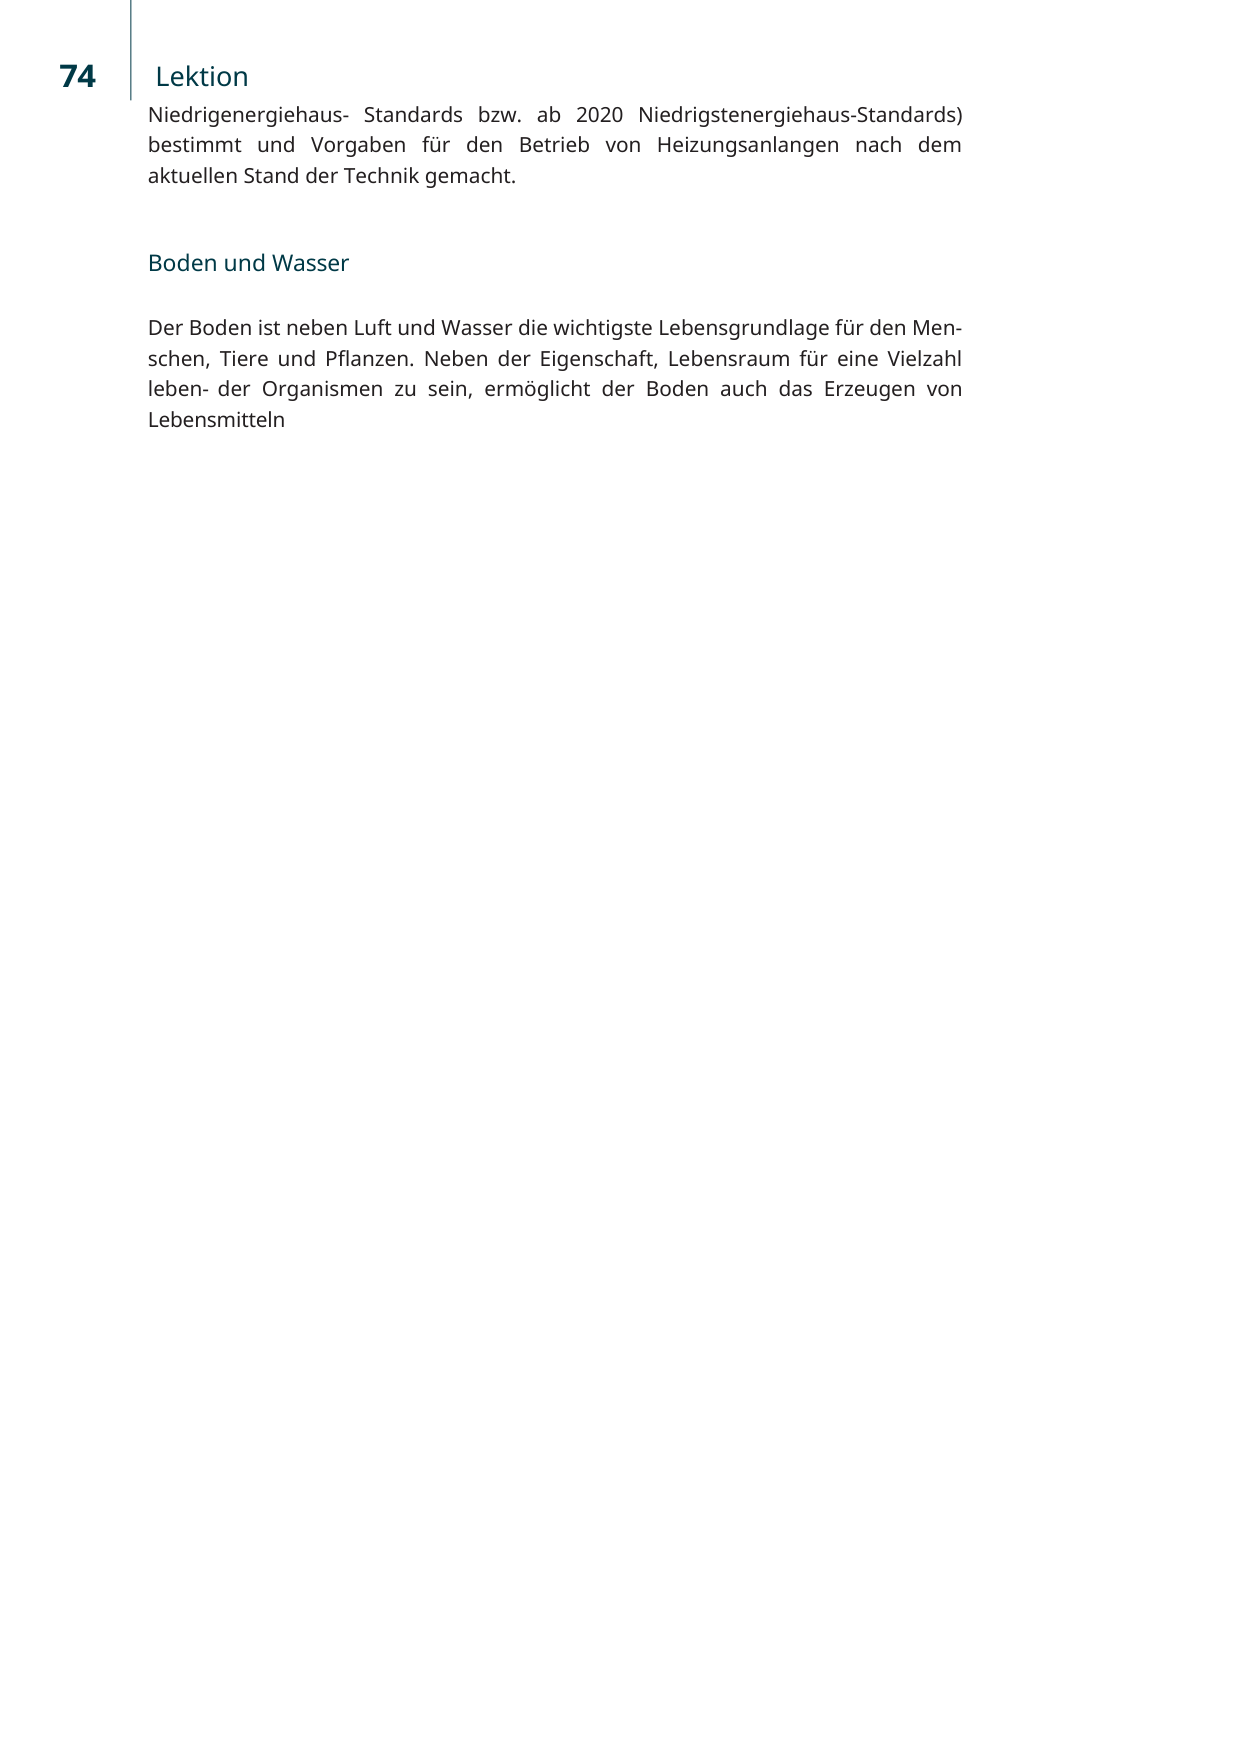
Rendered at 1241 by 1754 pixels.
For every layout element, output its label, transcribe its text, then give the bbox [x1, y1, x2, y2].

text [148, 100, 963, 190]
text Der Boden ist neben Luft und Wasser die wichtigste Lebensgrundlage für den Men- schen, Tiere und Pflanzen. Neben der Eigenschaft, Lebensraum für eine Vielzahl leben- der Organismen zu sein, ermöglicht der Boden auch das Erzeugen von Lebensmitteln [148, 313, 963, 433]
subtitle Boden und Wasser [148, 247, 1192, 278]
